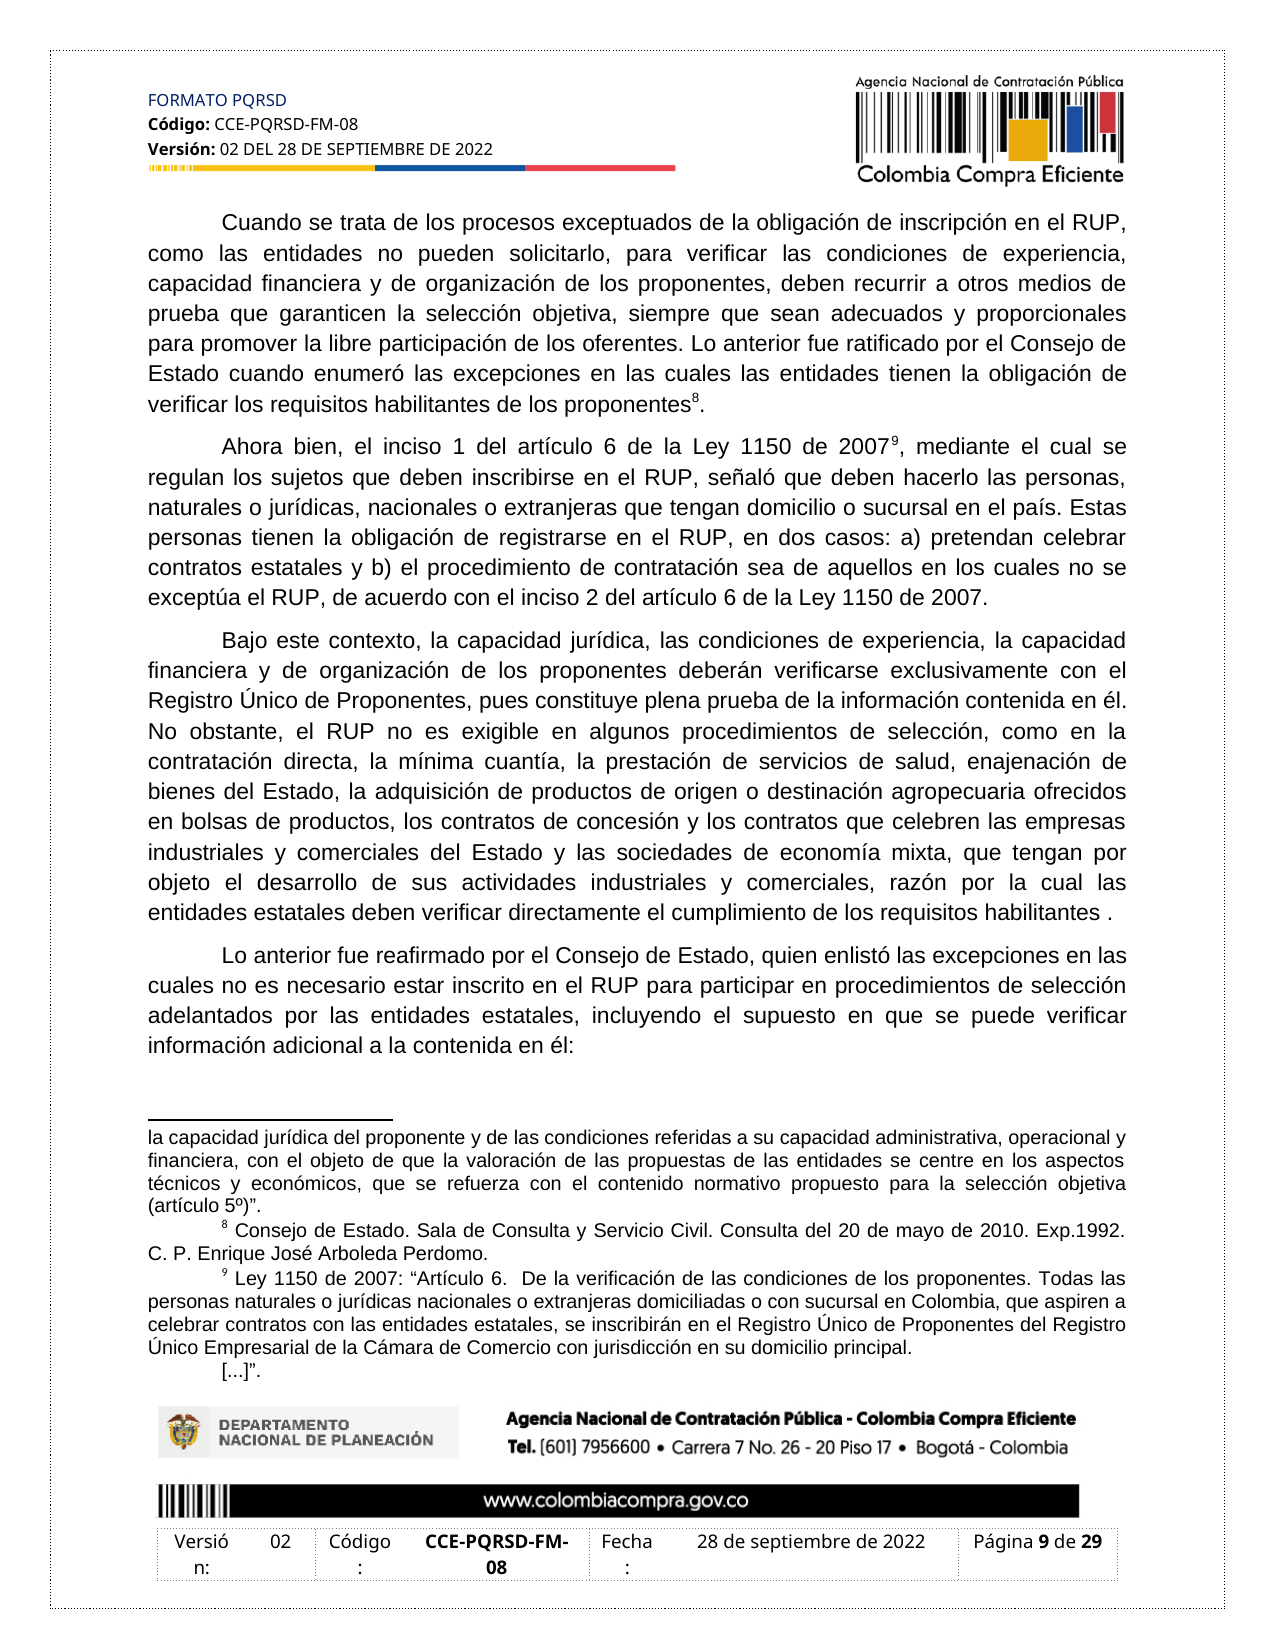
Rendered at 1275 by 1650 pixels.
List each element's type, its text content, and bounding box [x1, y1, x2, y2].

picture [147, 1381, 1090, 1528]
text Lo anterior fue reafirmado por el Consejo de Estado, quien enlistó las excepciones en las cuales no es necesario estar inscrito en el RUP para participar en procedimientos de selección adelantados por las entidades estatales, incluyendo el supuesto en que se puede verificar información adicional a la contenida en él: [148, 942, 1127, 1058]
text Bajo este contexto, la capacidad jurídica, las condiciones de experiencia, la capacidad financiera y de organización de los proponentes deberán verificarse exclusivamente con el Registro Único de Proponentes, pues constituye plena prueba de la información contenida en él. No obstante, el RUP no es exigible en algunos procedimientos de selección, como en la contratación directa, la mínima cuantía, la prestación de servicios de salud, enajenación de bienes del Estado, la adquisición de productos de origen o destinación agropecuaria ofrecidos en bolsas de productos, los contratos de concesión y los contratos que celebren las empresas industriales y comerciales del Estado y las sociedades de economía mixta, que tengan por objeto el desarrollo de sus actividades industriales y comerciales, razón por la cual las entidades estatales deben verificar directamente el cumplimiento de los requisitos habilitantes . [148, 627, 1127, 925]
picture [855, 75, 1128, 187]
text Ahora bien, el inciso 1 del artículo 6 de la Ley 1150 de 2007, mediante el cual se regulan los sujetos que deben inscribirse en el RUP, señaló que deben hacerlo las personas, naturales o jurídicas, nacionales o extranjeras que tengan domicilio o sucursal en el país. Estas personas tienen la obligación de registrarse en el RUP, en dos casos: a) pretendan celebrar contratos estatales y b) el procedimiento de contratación sea de aquellos en los cuales no se exceptúa el RUP, de acuerdo con el inciso 2 del artículo 6 de la Ley 1150 de 2007. [148, 433, 1127, 611]
picture [147, 160, 679, 174]
text Cuando se trata de los procesos exceptuados de la obligación de inscripción en el RUP, como las entidades no pueden solicitarlo, para verificar las condiciones de experiencia, capacidad financiera y de organización de los proponentes, deben recurrir a otros medios de prueba que garanticen la selección objetiva, siempre que sean adecuados y proporcionales para promover la libre participación de los oferentes. Lo anterior fue ratificado por el Consejo de Estado cuando enumeró las excepciones en las cuales las entidades tienen la obligación de verificar los requisitos habilitantes de los proponentes. [148, 209, 1127, 417]
